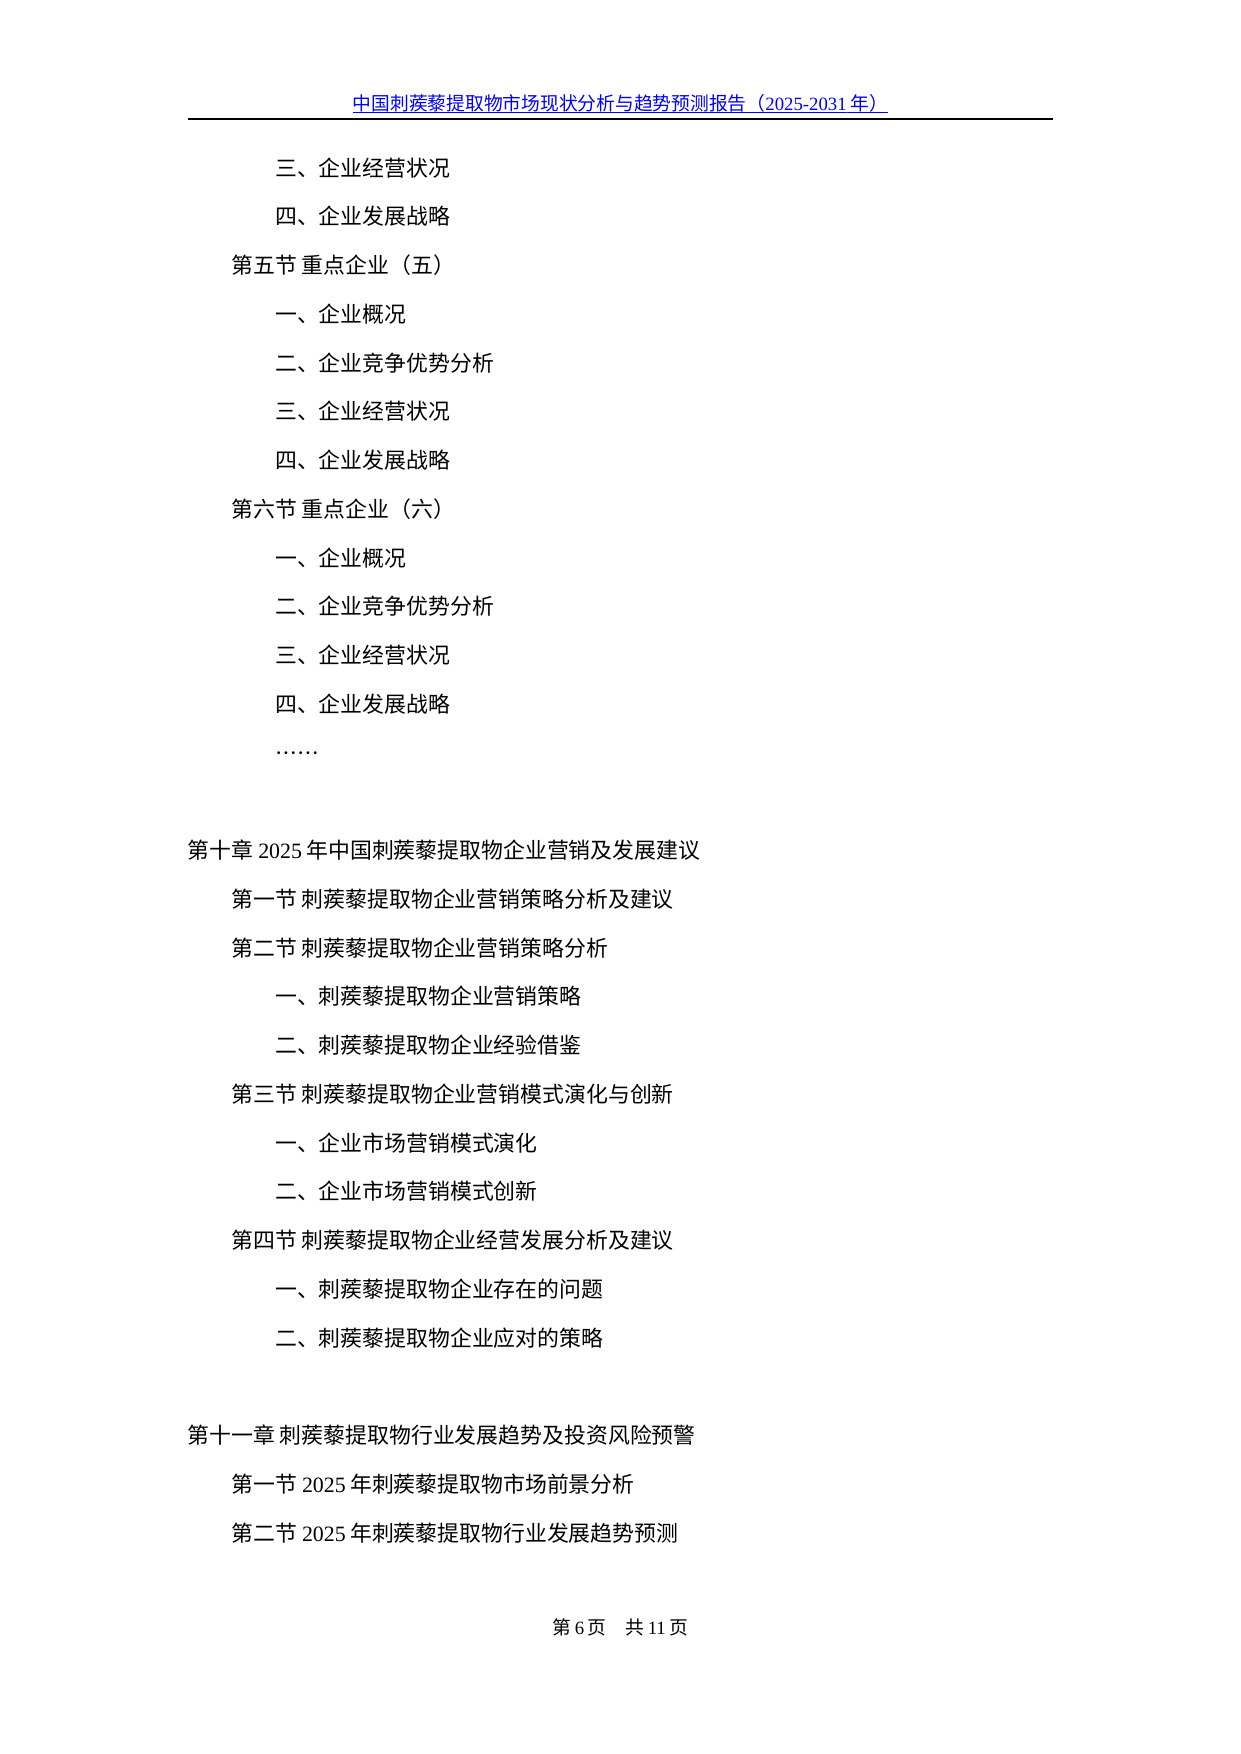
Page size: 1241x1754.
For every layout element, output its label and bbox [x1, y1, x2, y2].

text [187, 150, 1053, 1548]
